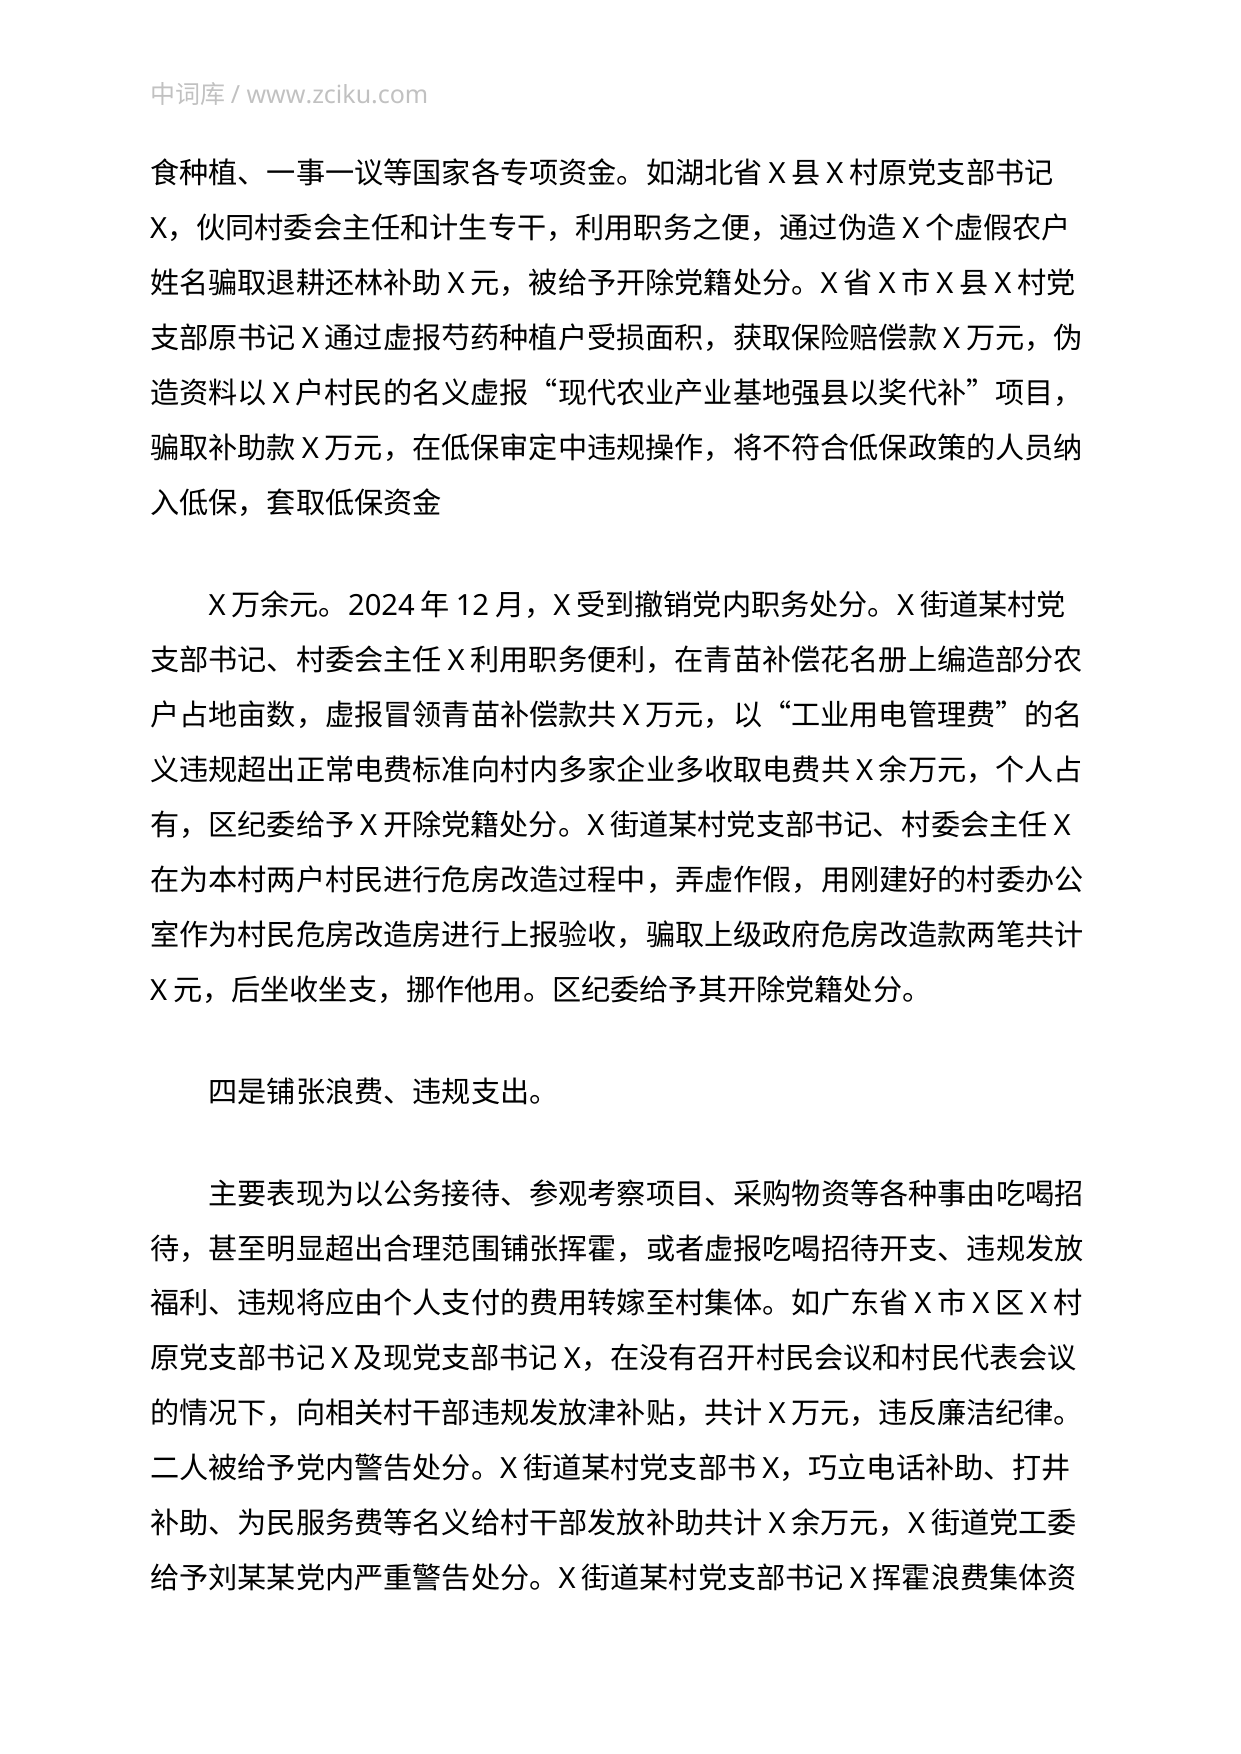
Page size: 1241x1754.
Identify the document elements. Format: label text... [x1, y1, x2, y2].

text 四是铺张浪费、违规支出。 [150, 1068, 1090, 1111]
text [150, 150, 1090, 522]
text X万余元。2024年12月，X受到撤销党内职务处分。X街道某村党支部书记、村委会主任X利用职务便利，在青苗补偿花名册上编造部分农户占地亩数，虚报冒领青苗补偿款共X万元，以“工业用电管理费”的名义违规超出正常电费标准向村内多家企业多收取电费共X余万元，个人占有，区纪委给予X开除党籍处分。X街道某村党支部书记、村委会主任X在为本村两户村民进行危房改造过程中，弄虚作假，用刚建好的村委办公室作为村民危房改造房进行上报验收，骗取上级政府危房改造款两笔共计X元，后坐收坐支，挪作他用。区纪委给予其开除党籍处分。 [150, 582, 1090, 1009]
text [150, 1170, 1090, 1597]
